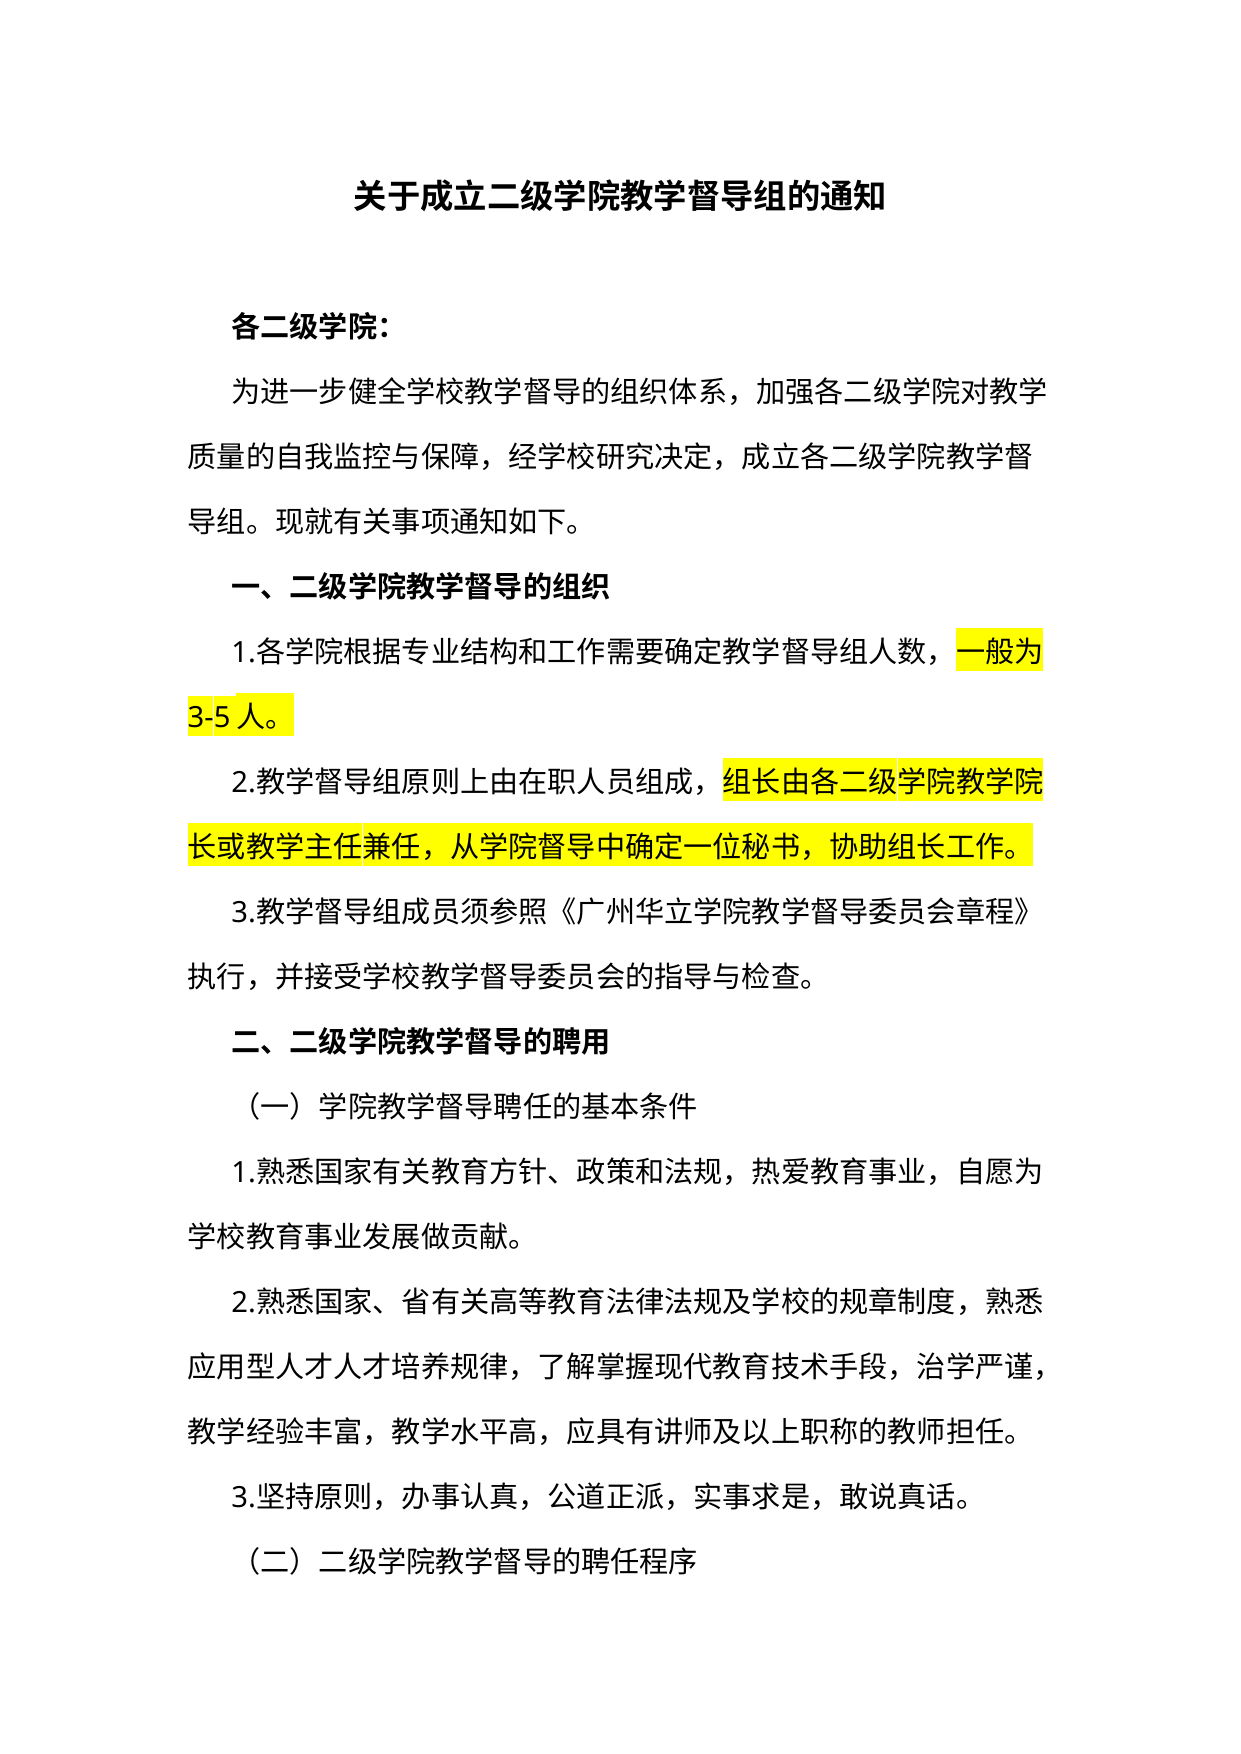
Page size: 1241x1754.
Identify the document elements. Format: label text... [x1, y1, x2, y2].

text （一）学院教学督导聘任的基本条件 [187, 1072, 1053, 1137]
text 2.教学督导组原则上由在职人员组成，组长由各二级学院教学院长或教学主任兼任，从学院督导中确定一位秘书，协助组长工作。 [187, 747, 1053, 877]
text 3.教学督导组成员须参照《广州华立学院教学督导委员会章程》执行，并接受学校教学督导委员会的指导与检查。 [187, 877, 1053, 1007]
text 为进一步健全学校教学督导的组织体系，加强各二级学院对教学质量的自我监控与保障，经学校研究决定，成立各二级学院教学督导组。现就有关事项通知如下。 [187, 357, 1053, 552]
text 1.熟悉国家有关教育方针、政策和法规，热爱教育事业，自愿为学校教育事业发展做贡献。 [187, 1137, 1053, 1267]
subtitle 关于成立二级学院教学督导组的通知 [187, 162, 1053, 227]
text 一、二级学院教学督导的组织 [187, 552, 1053, 617]
text 1.各学院根据专业结构和工作需要确定教学督导组人数，一般为3-5人。 [187, 617, 1053, 747]
text 2.熟悉国家、省有关高等教育法律法规及学校的规章制度，熟悉应用型人才人才培养规律，了解掌握现代教育技术手段，治学严谨，教学经验丰富，教学水平高，应具有讲师及以上职称的教师担任。 [187, 1267, 1053, 1462]
text 3.坚持原则，办事认真，公道正派，实事求是，敢说真话。 [187, 1462, 1053, 1527]
text 二、二级学院教学督导的聘用 [187, 1007, 1053, 1072]
text 各二级学院： [187, 292, 1053, 357]
text （二）二级学院教学督导的聘任程序 [187, 1527, 1053, 1592]
